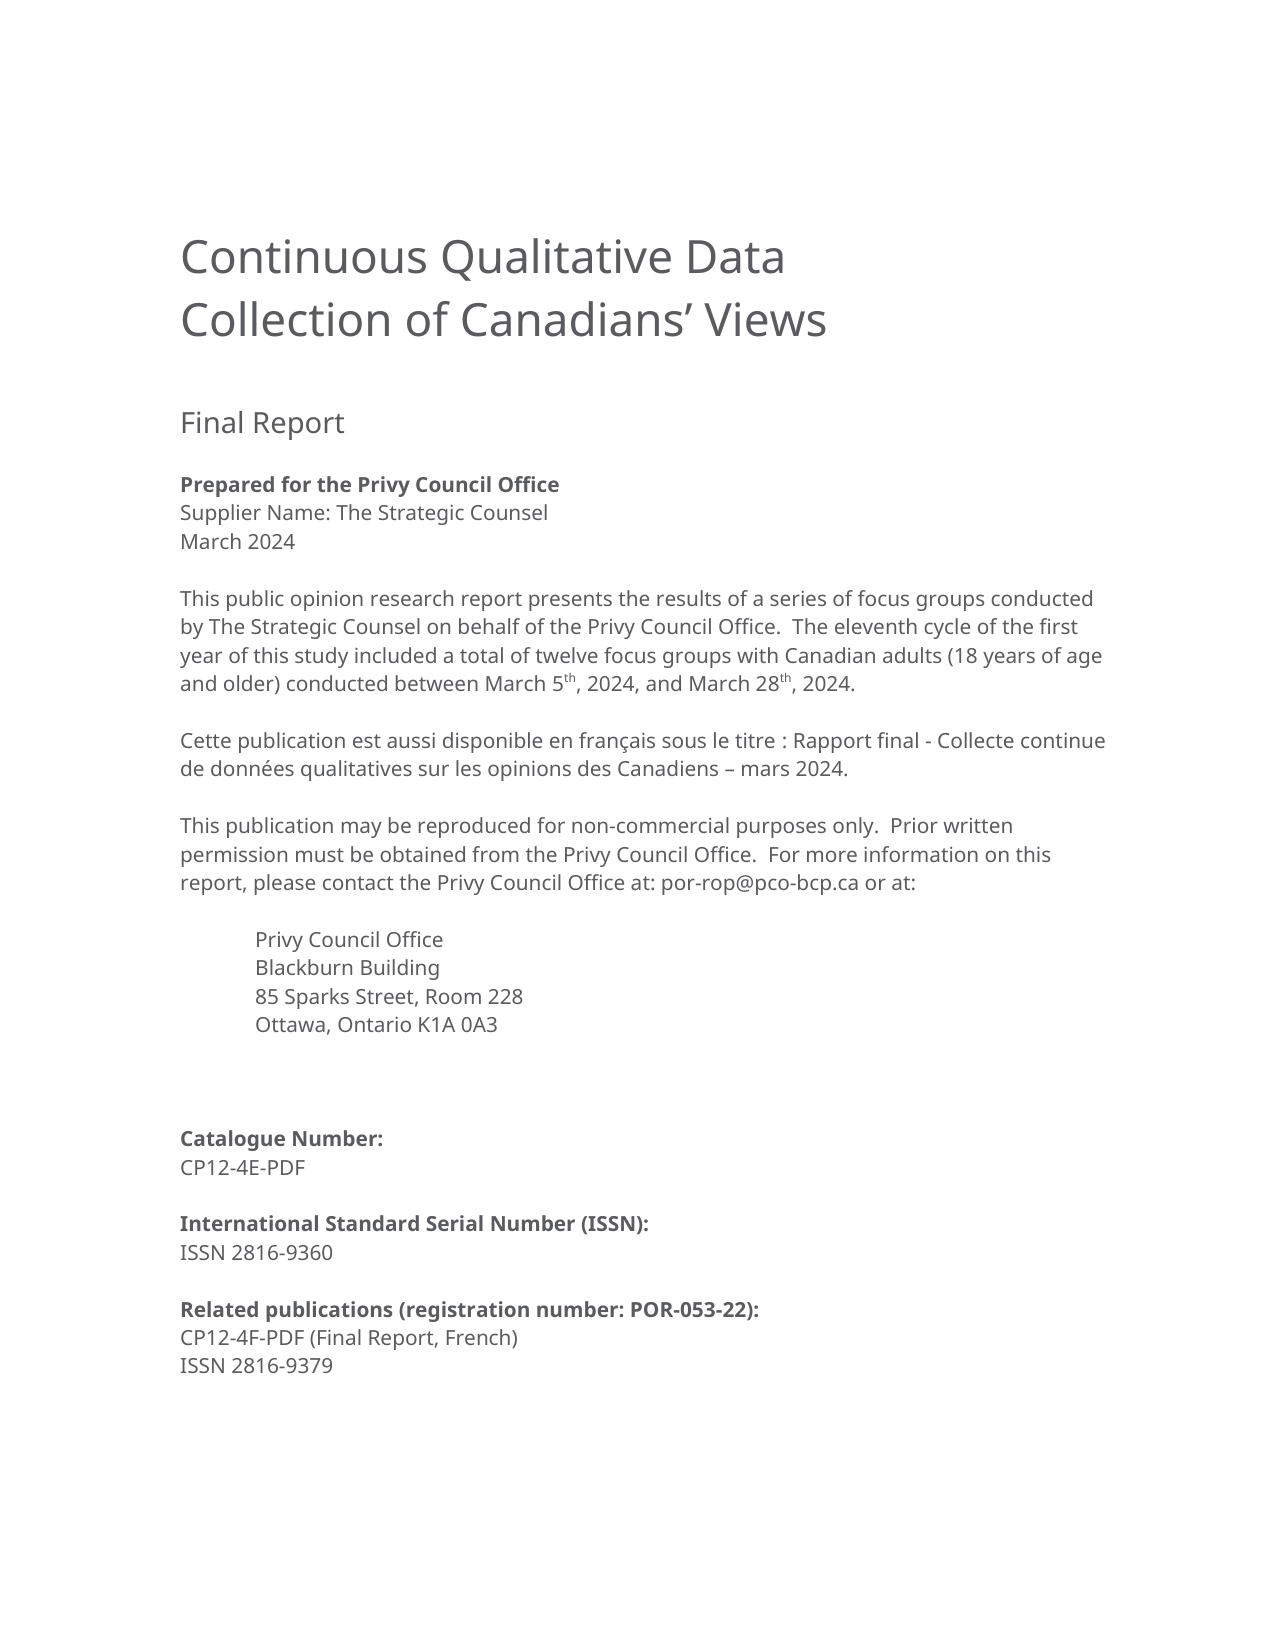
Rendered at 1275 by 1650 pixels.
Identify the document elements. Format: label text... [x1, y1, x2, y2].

text Catalogue Number: [180, 1124, 1121, 1153]
text Prepared for the Privy Council Office [180, 470, 1121, 498]
text This public opinion research report presents the results of a series of focus groups conducted by The Strategic Counsel on behalf of the Privy Council Office. The eleventh cycle of the first year of this study included a total of twelve focus groups with Canadian adults (18 years of age and older) conducted between March 5th, 2024, and March 28th, 2024. [180, 584, 1121, 698]
text CP12-4E-PDF [180, 1153, 1121, 1181]
text International Standard Serial Number (ISSN): [180, 1209, 1121, 1238]
text Privy Council Office [180, 925, 1121, 953]
text Related publications (registration number: POR-053-22): [180, 1295, 1125, 1323]
text ISSN 2816-9360 [180, 1238, 1121, 1266]
text Final Report [180, 402, 1125, 442]
text Ottawa, Ontario K1A 0A3 [180, 1010, 1121, 1039]
text Cette publication est aussi disponible en français sous le titre : Rapport final - Collecte continue de données qualitatives sur les opinions des Canadiens – mars 2024. [180, 726, 1121, 783]
text Supplier Name: The Strategic Counsel [180, 498, 1121, 527]
subtitle Continuous Qualitative Data Collection of Canadians’ Views [180, 225, 930, 350]
text March 2024 [180, 527, 1121, 555]
text ISSN 2816-9379 [180, 1352, 1125, 1380]
text CP12-4F-PDF (Final Report, French) [180, 1323, 1121, 1352]
text This publication may be reproduced for non-commercial purposes only. Prior written permission must be obtained from the Privy Council Office. For more information on this report, please contact the Privy Council Office at: por-rop@pco-bcp.ca or at: [180, 811, 1121, 925]
text Blackburn Building [180, 953, 1121, 982]
text 85 Sparks Street, Room 228 [180, 982, 1121, 1010]
